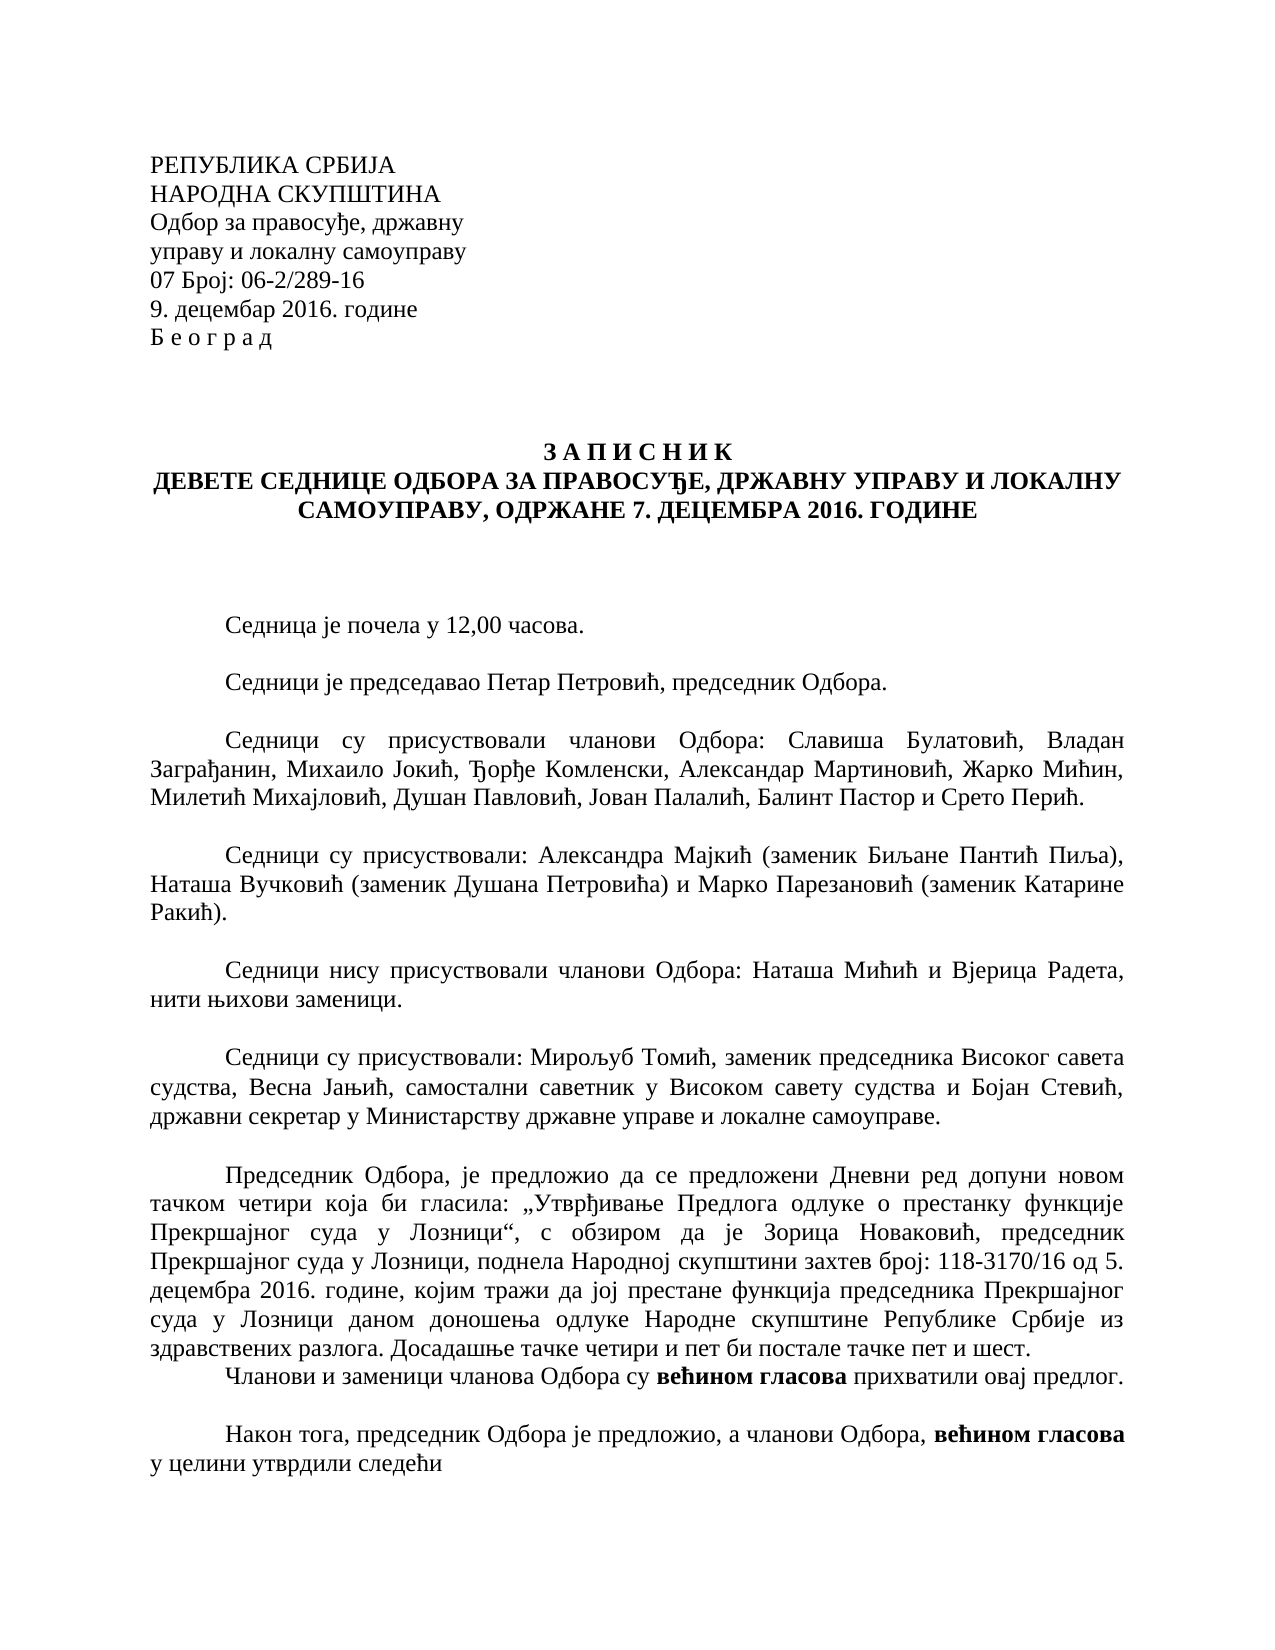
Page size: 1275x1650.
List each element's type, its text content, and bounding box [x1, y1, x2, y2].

text Одбор за правосуђе, државну [150, 207, 1125, 236]
text РЕПУБЛИКА СРБИЈА [150, 150, 1125, 179]
text ДЕВЕТЕ СЕДНИЦЕ ОДБОРА ЗА ПРАВОСУЂЕ, ДРЖАВНУ УПРАВУ И ЛОКАЛНУ САМОУПРАВУ, ОДРЖАНЕ 7. ДЕЦЕМБРА 2016. ГОДИНЕ [150, 466, 1125, 524]
text Председник Одбора, је предложио да се предложени Дневни ред допуни новом тачком четири која би гласила: „Утврђивање Предлога одлуке о престанку функције Прекршајног суда у Лозници“, с обзиром да је Зорица Новаковић, председник Прекршајног суда у Лозници, поднела Народној скупштини захтев број: 118-3170/16 од 5. децембра 2016. године, којим тражи да јој престане функција председника Прекршајног суда у Лозници даном доношења одлуке Народне скупштине Републике Србије из здравствених разлога. Досадашње тачке четири и пет би постале тачке пет и шест. [150, 1160, 1125, 1361]
text НАРОДНА СКУПШТИНА [150, 179, 1125, 207]
text Седници су присуствовали: Мирољуб Томић, заменик председника Високог савета судства, Весна Јањић, самостални саветник у Високом савету судства и Бојан Стевић, државни секретар у Министарству државне управе и локалне самоуправе. [150, 1041, 1125, 1131]
text Седници су присуствовали: Александра Мајкић (заменик Биљане Пантић Пиља), Наташа Вучковић (заменик Душана Петровића) и Марко Парезановић (заменик Катарине Ракић). [150, 840, 1125, 926]
text З А П И С Н И К [150, 437, 1125, 466]
text 07 Број: 06-2/289-16 [150, 265, 1125, 294]
text Седници је председавао Петар Петровић, председник Одбора. [150, 667, 1125, 696]
text Седница је почела у 12,00 часова. [150, 610, 1125, 639]
text Б е о г р а д [150, 322, 1125, 351]
text управу и локалну самоуправу [150, 236, 1125, 265]
text Након тога, председник Одбора је предложио, а чланови Одбора, већином гласова у целини утврдили следећи [150, 1419, 1125, 1476]
text Чланови и заменици чланова Одбора су већином гласова прихватили овај предлог. [150, 1361, 1125, 1390]
text 9. децембар 2016. године [150, 294, 1125, 322]
text Седници су присуствовали чланови Одбора: Славиша Булатовић, Владан Заграђанин, Михаило Јокић, Ђорђе Комленски, Александар Мартиновић, Жарко Мићин, Милетић Михајловић, Душан Павловић, Јован Палалић, Балинт Пастор и Срето Перић. [150, 725, 1125, 811]
text Седници нису присуствовали чланови Одбора: Наташа Мићић и Вјерица Радета, нити њихови заменици. [150, 955, 1125, 1012]
